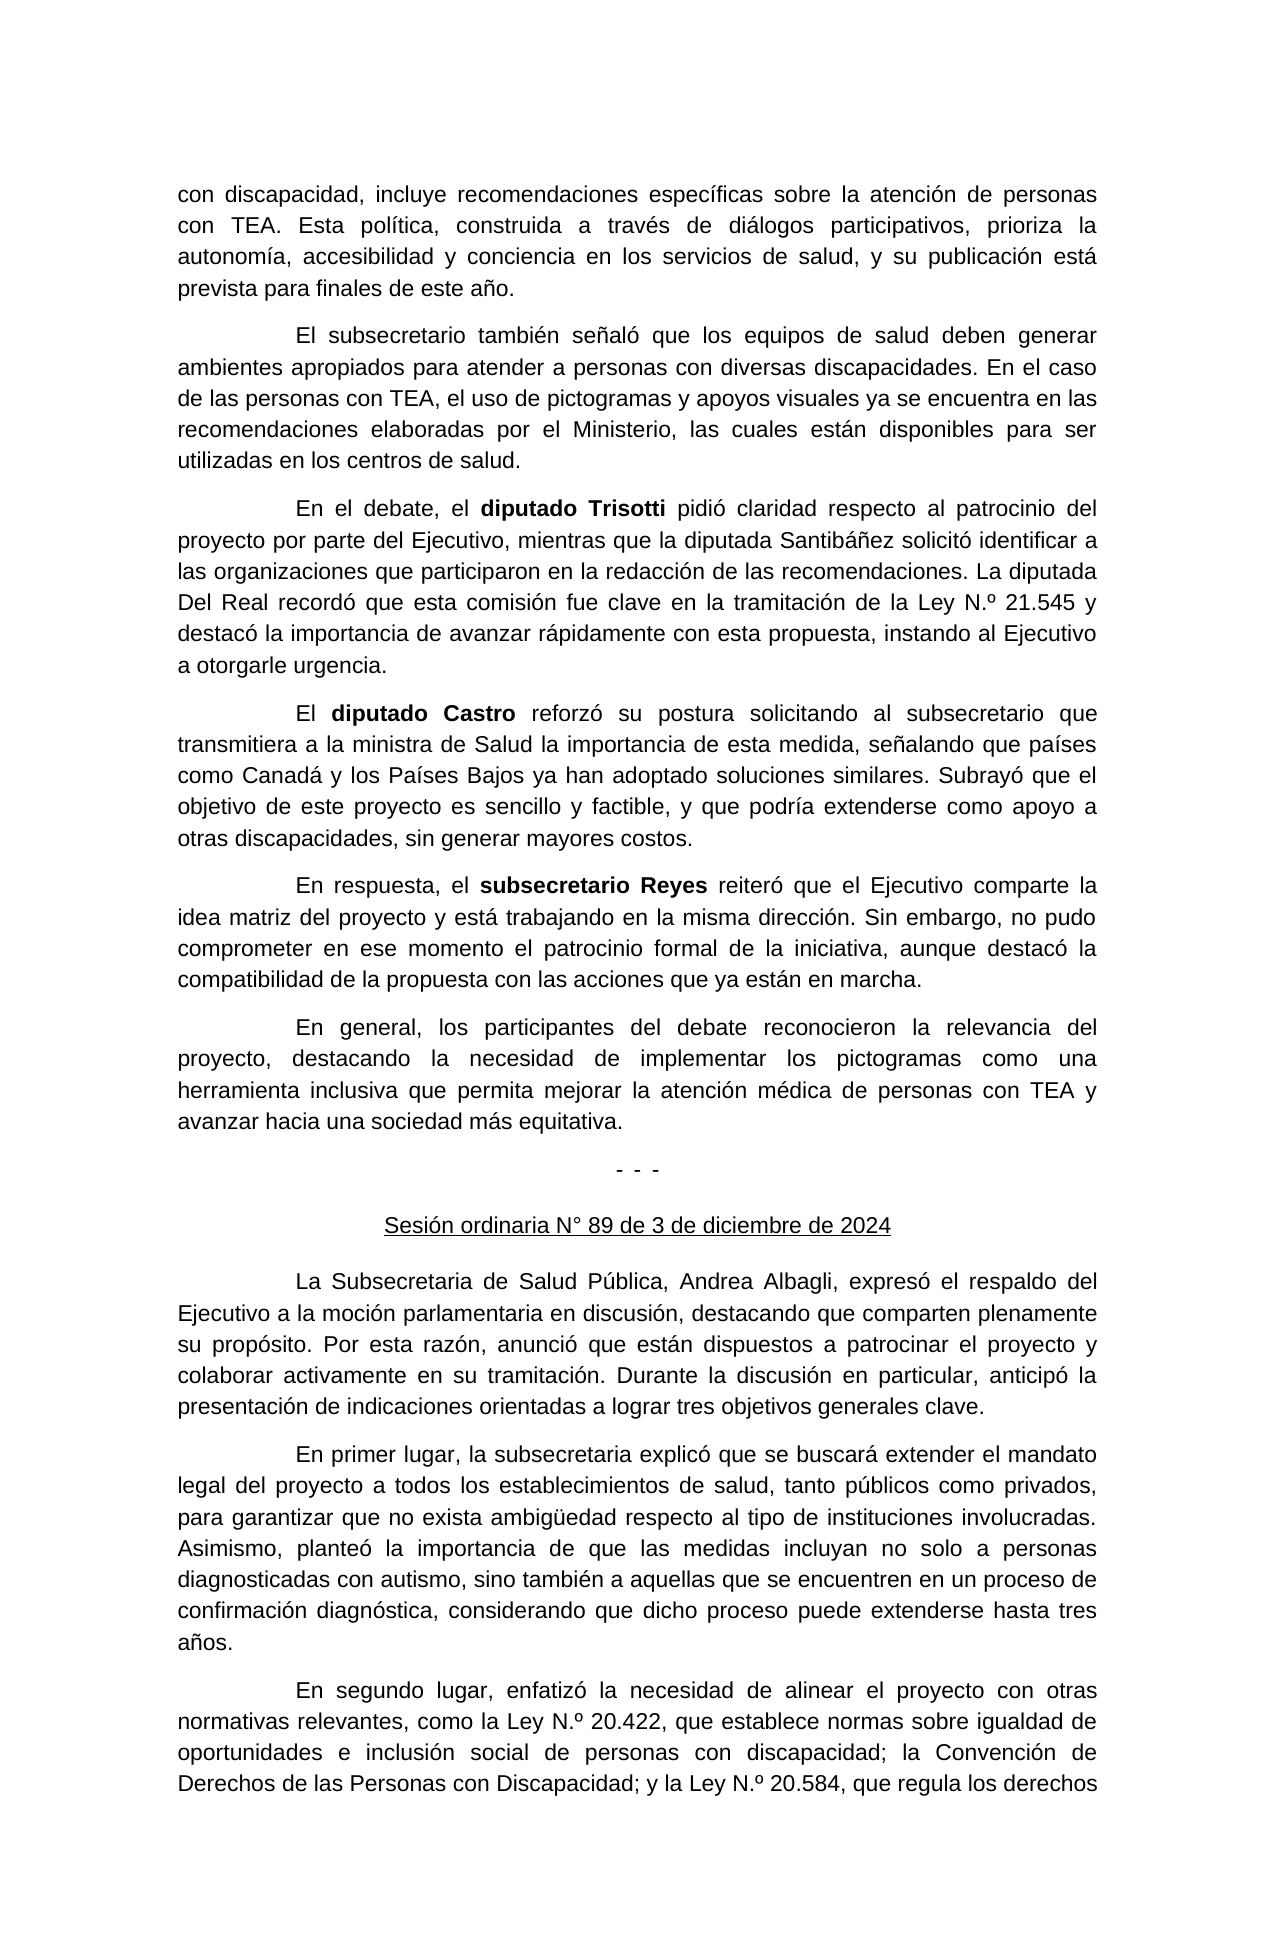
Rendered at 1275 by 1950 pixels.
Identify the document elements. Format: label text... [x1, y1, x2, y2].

text En el debate, el diputado Trisotti pidió claridad respecto al patrocinio del proyecto por parte del Ejecutivo, mientras que la diputada Santibáñez solicitó identificar a las organizaciones que participaron en la redacción de las recomendaciones. La diputada Del Real recordó que esta comisión fue clave en la tramitación de la Ley N.º 21.545 y destacó la importancia de avanzar rápidamente con esta propuesta, instando al Ejecutivo a otorgarle urgencia. [177, 492, 1098, 679]
text El diputado Castro reforzó su postura solicitando al subsecretario que transmitiera a la ministra de Salud la importancia de esta medida, señalando que países como Canadá y los Países Bajos ya han adoptado soluciones similares. Subrayó que el objetivo de este proyecto es sencillo y factible, y que podría extenderse como apoyo a otras discapacidades, sin generar mayores costos. [177, 696, 1098, 852]
text La Subsecretaria de Salud Pública, Andrea Albagli, expresó el respaldo del Ejecutivo a la moción parlamentaria en discusión, destacando que comparten plenamente su propósito. Por esta razón, anunció que están dispuestos a patrocinar el proyecto y colaborar activamente en su tramitación. Durante la discusión en particular, anticipó la presentación de indicaciones orientadas a lograr tres objetivos generales clave. [177, 1265, 1098, 1421]
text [177, 1673, 1098, 1798]
text En general, los participantes del debate reconocieron la relevancia del proyecto, destacando la necesidad de implementar los pictogramas como una herramienta inclusiva que permita mejorar la atención médica de personas con TEA y avanzar hacia una sociedad más equitativa. [177, 1011, 1098, 1136]
text En respuesta, el subsecretario Reyes reiteró que el Ejecutivo comparte la idea matriz del proyecto y está trabajando en la misma dirección. Sin embargo, no pudo comprometer en ese momento el patrocinio formal de la iniciativa, aunque destacó la compatibilidad de la propuesta con las acciones que ya están en marcha. [177, 869, 1098, 994]
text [177, 177, 1098, 302]
subtitle Sesión ordinaria N° 89 de 3 de diciembre de 2024 [177, 1208, 1098, 1240]
text En primer lugar, la subsecretaria explicó que se buscará extender el mandato legal del proyecto a todos los establecimientos de salud, tanto públicos como privados, para garantizar que no exista ambigüedad respecto al tipo de instituciones involucradas. Asimismo, planteó la importancia de que las medidas incluyan no solo a personas diagnosticadas con autismo, sino también a aquellas que se encuentren en un proceso de confirmación diagnóstica, considerando que dicho proceso puede extenderse hasta tres años. [177, 1438, 1098, 1656]
text El subsecretario también señaló que los equipos de salud deben generar ambientes apropiados para atender a personas con diversas discapacidades. En el caso de las personas con TEA, el uso de pictogramas y apoyos visuales ya se encuentra en las recomendaciones elaboradas por el Ministerio, las cuales están disponibles para ser utilizadas en los centros de salud. [177, 319, 1098, 475]
text --- [177, 1152, 1098, 1183]
